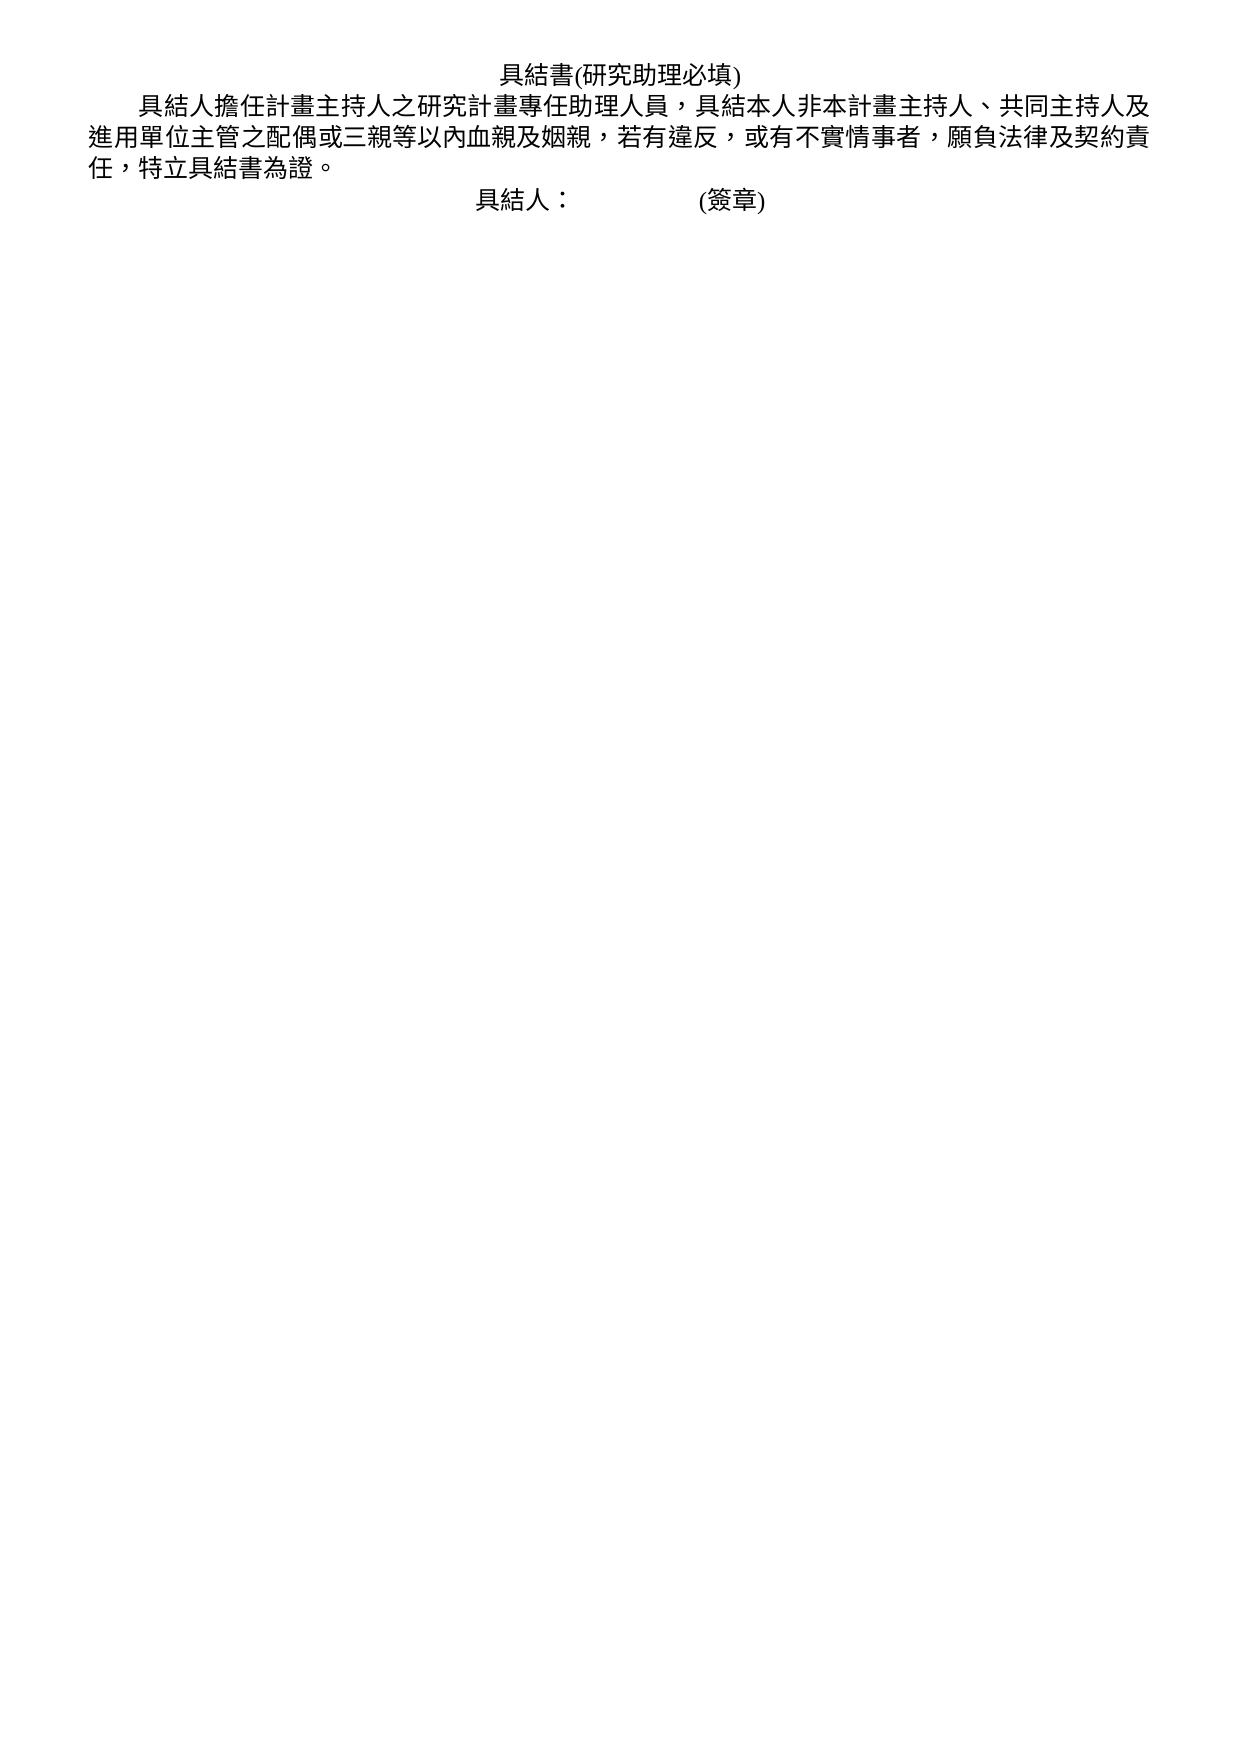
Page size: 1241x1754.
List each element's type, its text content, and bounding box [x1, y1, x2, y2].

text 具結人： (簽章) [89, 184, 1152, 215]
text 具結書(研究助理必填) [89, 59, 1152, 90]
text 具結人擔任計畫主持人之研究計畫專任助理人員，具結本人非本計畫主持人、共同主持人及進用單位主管之配偶或三親等以內血親及姻親，若有違反，或有不實情事者，願負法律及契約責任，特立具結書為證。 [89, 90, 1152, 184]
